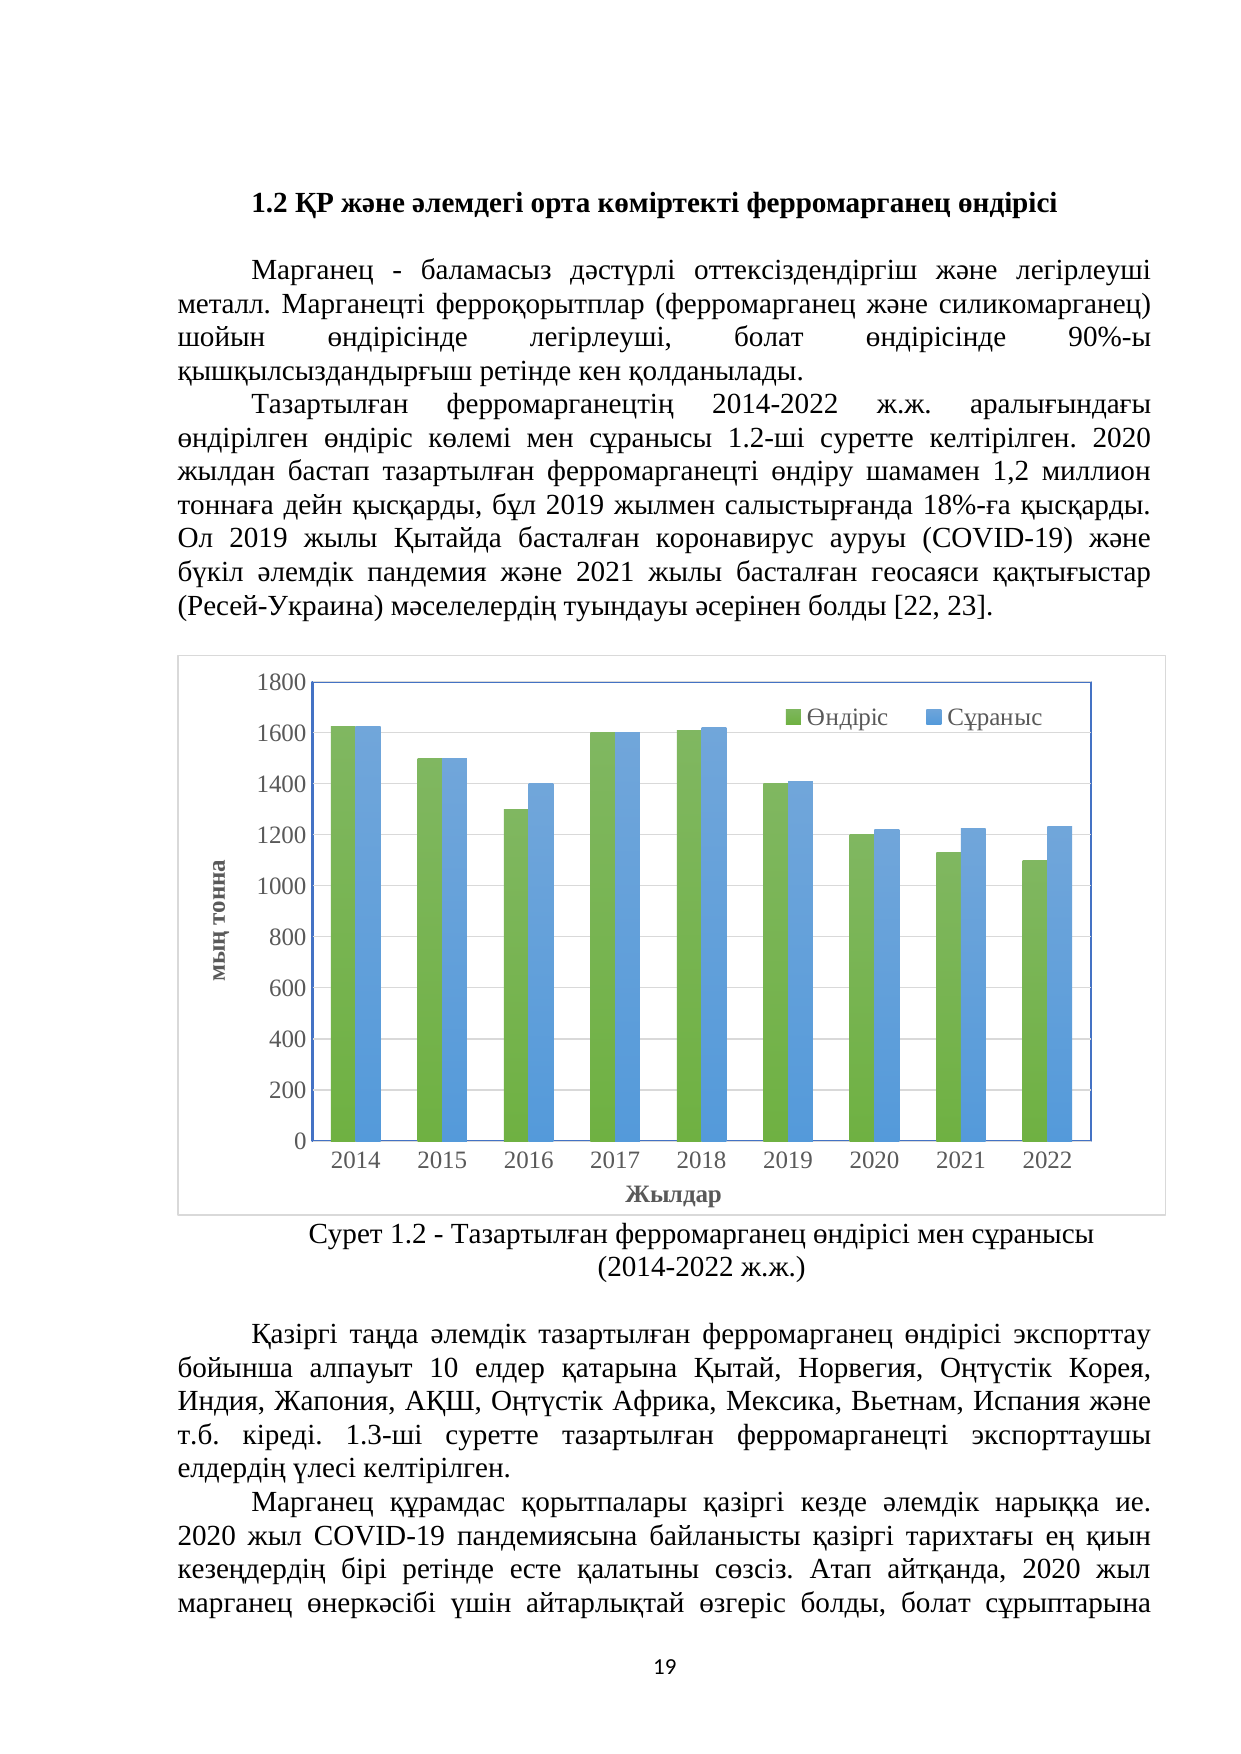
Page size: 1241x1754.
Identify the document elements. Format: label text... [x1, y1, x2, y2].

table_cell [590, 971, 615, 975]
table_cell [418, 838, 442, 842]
text Марганец - баламасыз дәстүрлі оттексіздендіргіш және легірлеуші металл. Марганецті ферроқорытплар (ферромарганец және силикомарганец) шойын өндірісінде легірлеуші, болат өндірісінде 90%-ы қышқылсыздандырғыш ретінде кен қолданылады. [177, 252, 1152, 386]
text Қазіргі таңда әлемдік тазартылған ферромарганец өндірісі экспорттау бойынша алпауыт 10 елдер қатарына Қытай, Норвегия, Оңтүстік Корея, Индия, Жапония, АҚШ, Оңтүстік Африка, Мексика, Вьетнам, Испания және т.б. кіреді. 1.3-ші суретте тазартылған ферромарганецті экспорттаушы елдердің үлесі келтірілген. [177, 1316, 1152, 1484]
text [177, 1484, 1152, 1618]
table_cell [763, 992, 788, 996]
text Тазартылған ферромарганецтің 2014-2022 ж.ж. аралығындағы өндірілген өндіріс көлемі мен сұранысы 1.2-ші суретте келтірілген. 2020 жылдан бастап тазартылған ферромарганецті өндіру шамамен 1,2 миллион тоннаға дейн қысқарды, бұл 2019 жылмен салыстырғанда 18%-ға қысқарды. Ол 2019 жылы Қытайда басталған коронавирус ауруы (COVID-19) және бүкіл әлемдік пандемия және 2021 жылы басталған геосаяси қақтығыстар (Ресей-Украина) мәселелердің туындауы әсерінен болды [22, 23]. [177, 386, 1152, 621]
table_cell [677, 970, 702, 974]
text (2014-2022 ж.ж.) [177, 1249, 1152, 1283]
text Сурет 1.2 - Тазартылған ферромарганец өндірісі мен сұранысы [177, 1216, 1152, 1249]
subtitle 1.2 ҚР және әлемдегі орта көміртекті ферромарганец өндірісі [177, 185, 1152, 219]
